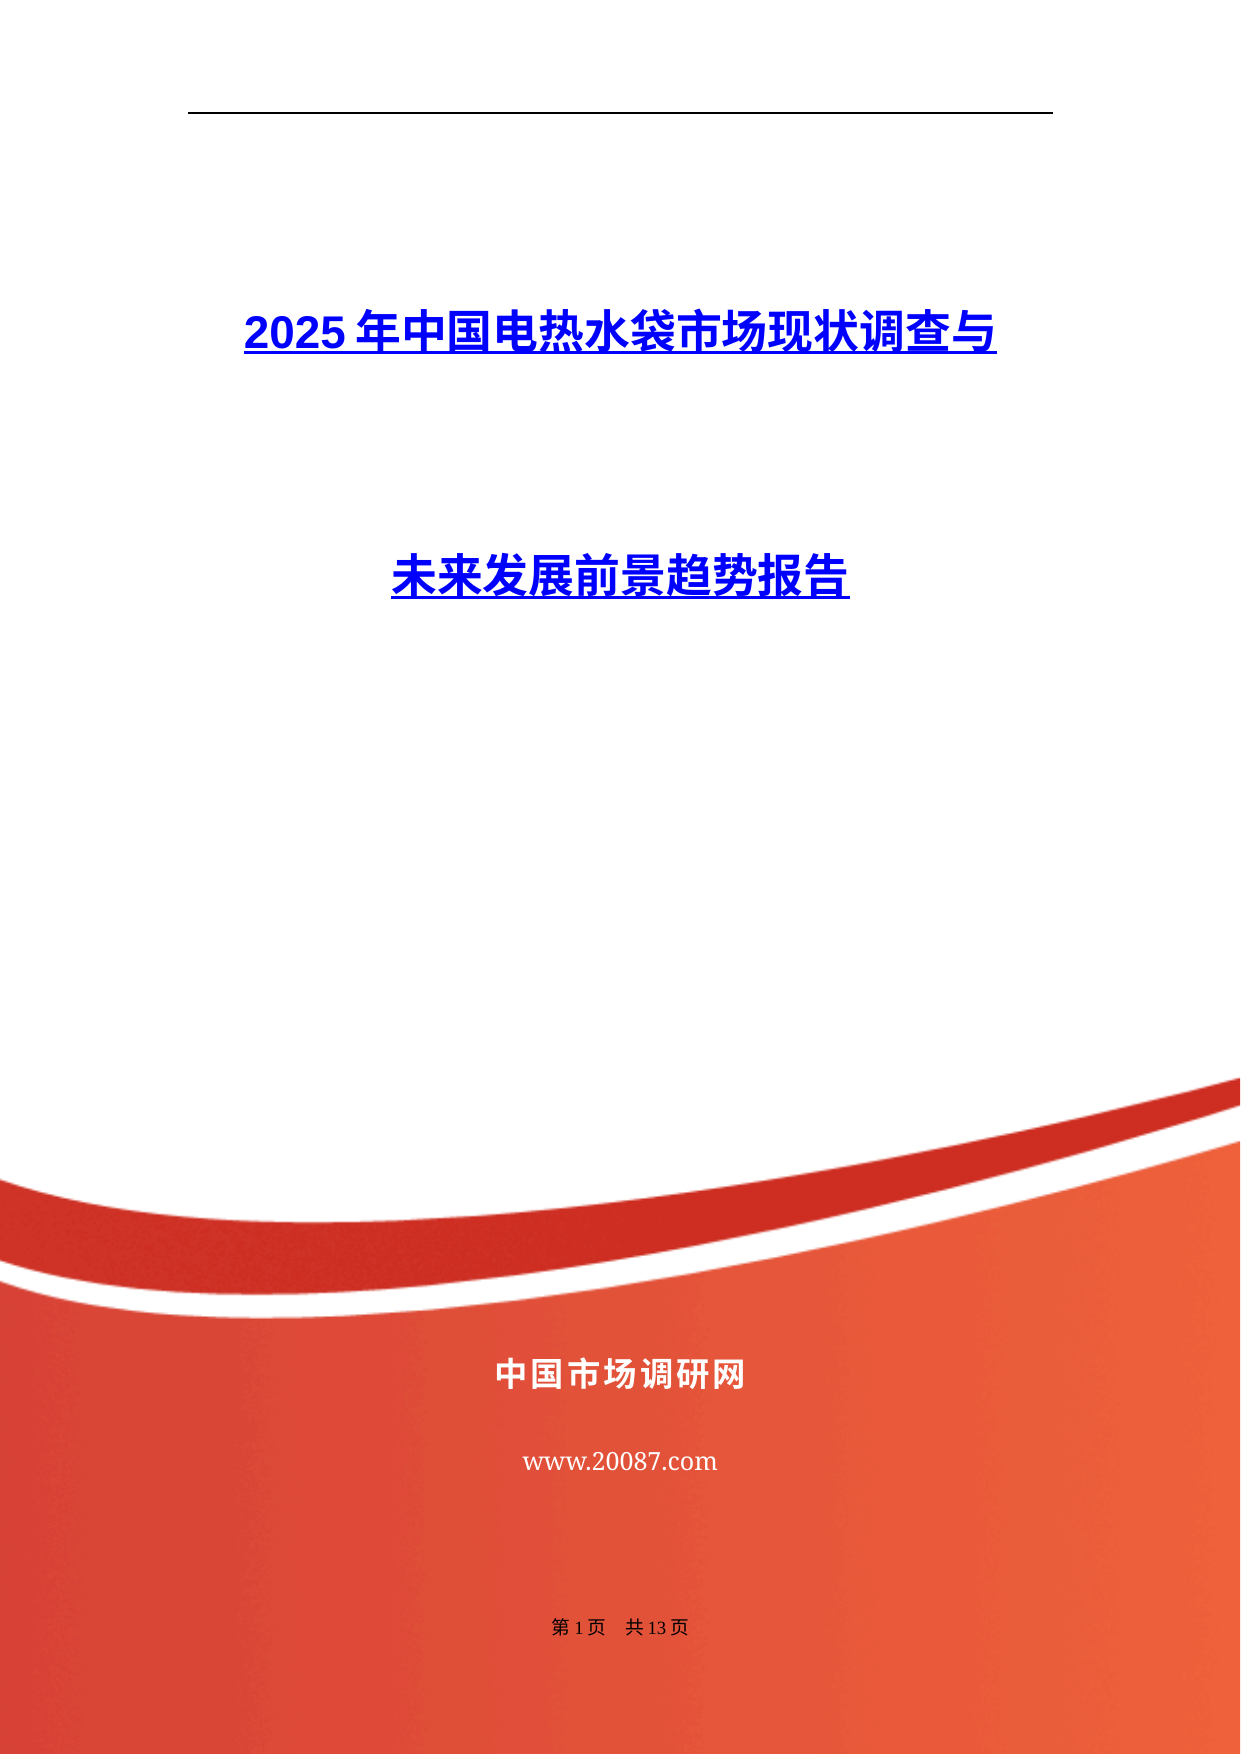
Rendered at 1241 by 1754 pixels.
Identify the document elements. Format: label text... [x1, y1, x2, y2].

text www.20087.com [187, 1428, 1053, 1493]
table_header 2025年中国电热水袋市场现状调查与未来发展前景趋势报告 [188, 207, 1053, 773]
subtitle 中国市场调研网 [187, 1339, 1053, 1404]
picture [0, 1006, 1241, 1754]
